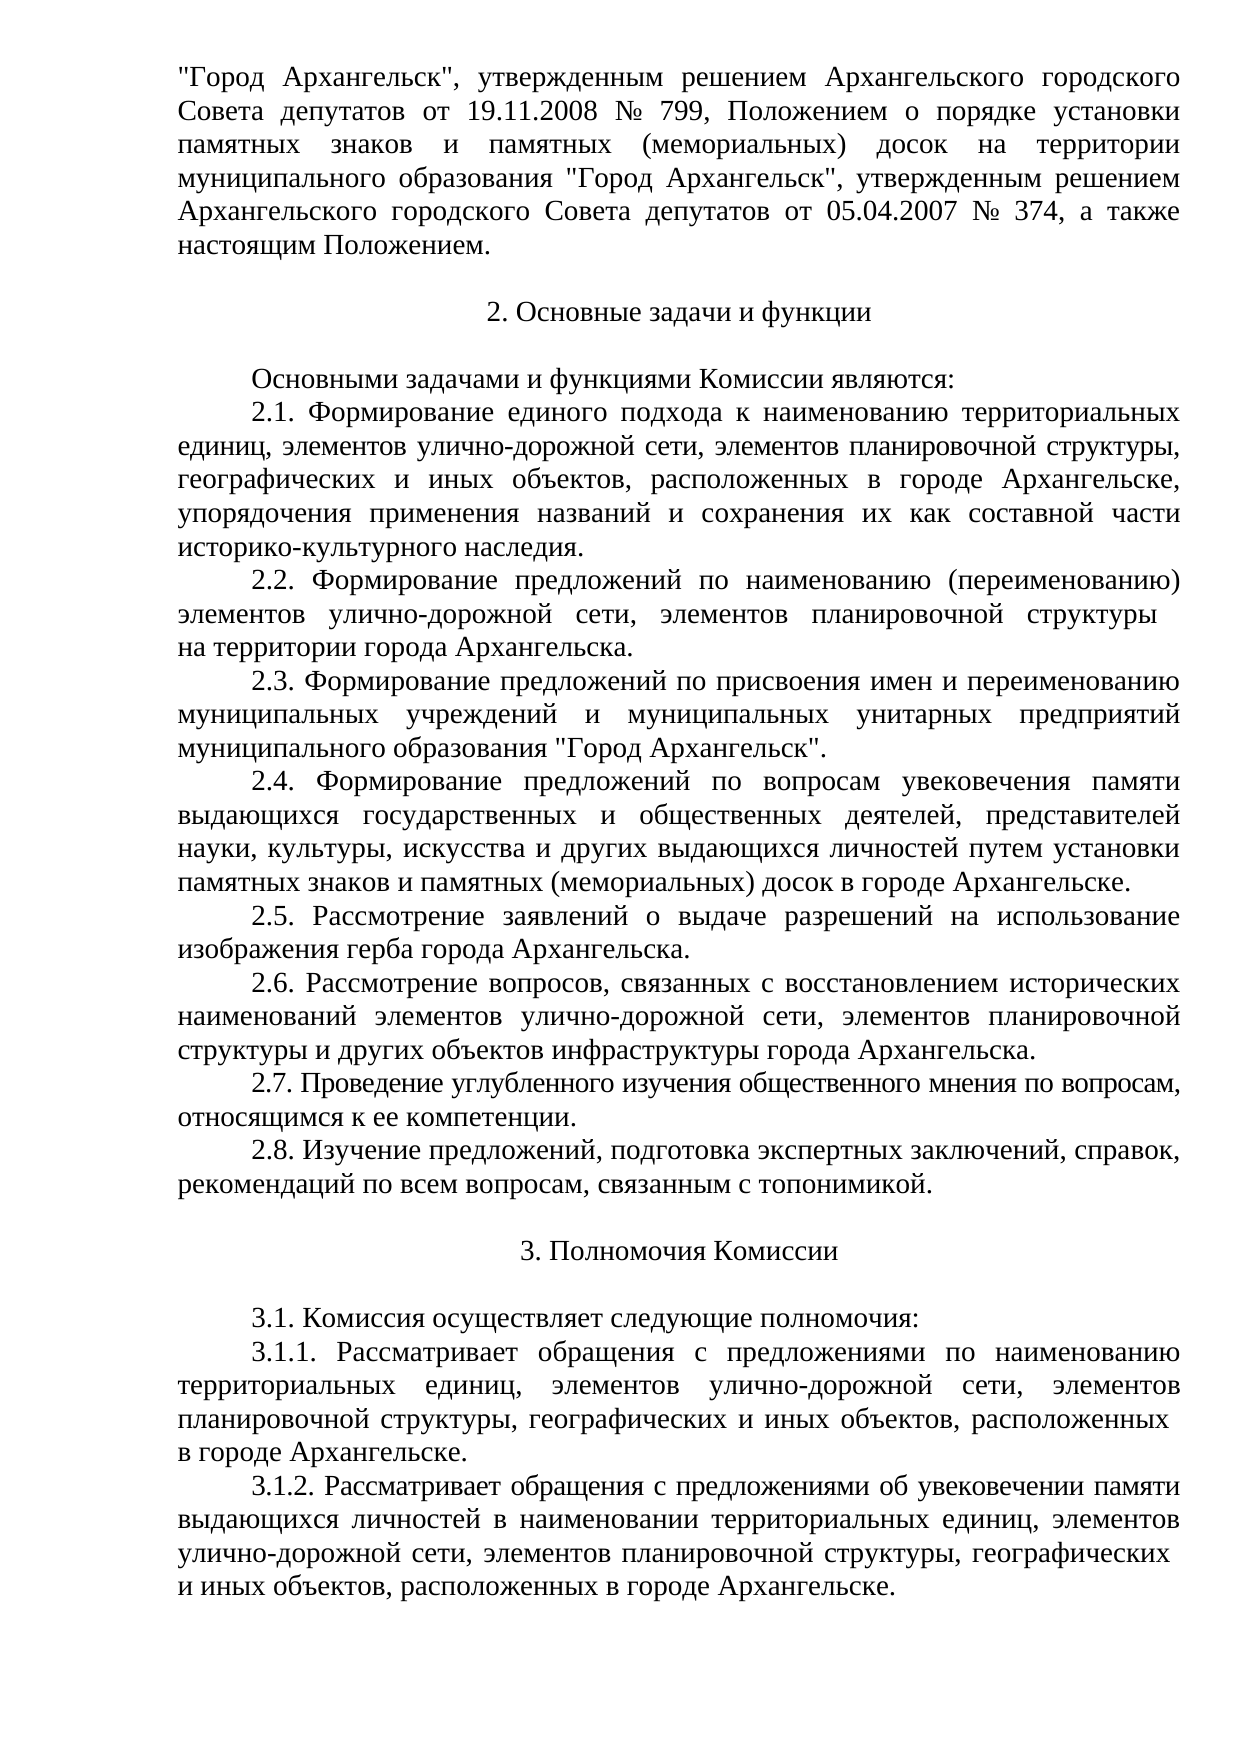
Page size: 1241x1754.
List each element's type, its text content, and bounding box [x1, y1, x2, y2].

text 3.1.2. Рассматривает обращения с предложениями об увековечении памяти выдающихся личностей в наименовании территориальных единиц, элементов улично-дорожной сети, элементов планировочной структуры, географических и иных объектов, расположенных в городе Архангельске. [177, 1468, 1181, 1602]
text 2.8. Изучение предложений, подготовка экспертных заключений, справок, рекомендаций по всем вопросам, связанным с топонимикой. [177, 1132, 1181, 1199]
text 2.3. Формирование предложений по присвоения имен и переименованию муниципальных учреждений и муниципальных унитарных предприятий муниципального образования "Город Архангельск". [177, 663, 1181, 763]
text 2.6. Рассмотрение вопросов, связанных с восстановлением исторических наименований элементов улично-дорожной сети, элементов планировочной структуры и других объектов инфраструктуры города Архангельска. [177, 965, 1181, 1065]
text 2.2. Формирование предложений по наименованию (переименованию) элементов улично-дорожной сети, элементов планировочной структуры на территории города Архангельска. [177, 562, 1181, 663]
text Основными задачами и функциями Комиссии являются: [177, 361, 1181, 394]
text 3.1. Комиссия осуществляет следующие полномочия: [177, 1300, 1181, 1334]
text 2.1. Формирование единого подхода к наименованию территориальных единиц, элементов улично-дорожной сети, элементов планировочной структуры, географических и иных объектов, расположенных в городе Архангельске, упорядочения применения названий и сохранения их как составной части историко-культурного наследия. [177, 394, 1181, 562]
text 2. Основные задачи и функции [177, 294, 1181, 327]
text 2.7. Проведение углубленного изучения общественного мнения по вопросам, относящимся к ее компетенции. [177, 1065, 1181, 1132]
text 2.5. Рассмотрение заявлений о выдаче разрешений на использование изображения герба города Архангельска. [177, 898, 1181, 965]
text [177, 59, 1181, 260]
text 3. Полномочия Комиссии [177, 1233, 1181, 1267]
text 3.1.1. Рассматривает обращения с предложениями по наименованию территориальных единиц, элементов улично-дорожной сети, элементов планировочной структуры, географических и иных объектов, расположенных в городе Архангельске. [177, 1334, 1181, 1468]
text 2.4. Формирование предложений по вопросам увековечения памяти выдающихся государственных и общественных деятелей, представителей науки, культуры, искусства и других выдающихся личностей путем установки памятных знаков и памятных (мемориальных) досок в городе Архангельске. [177, 763, 1181, 898]
